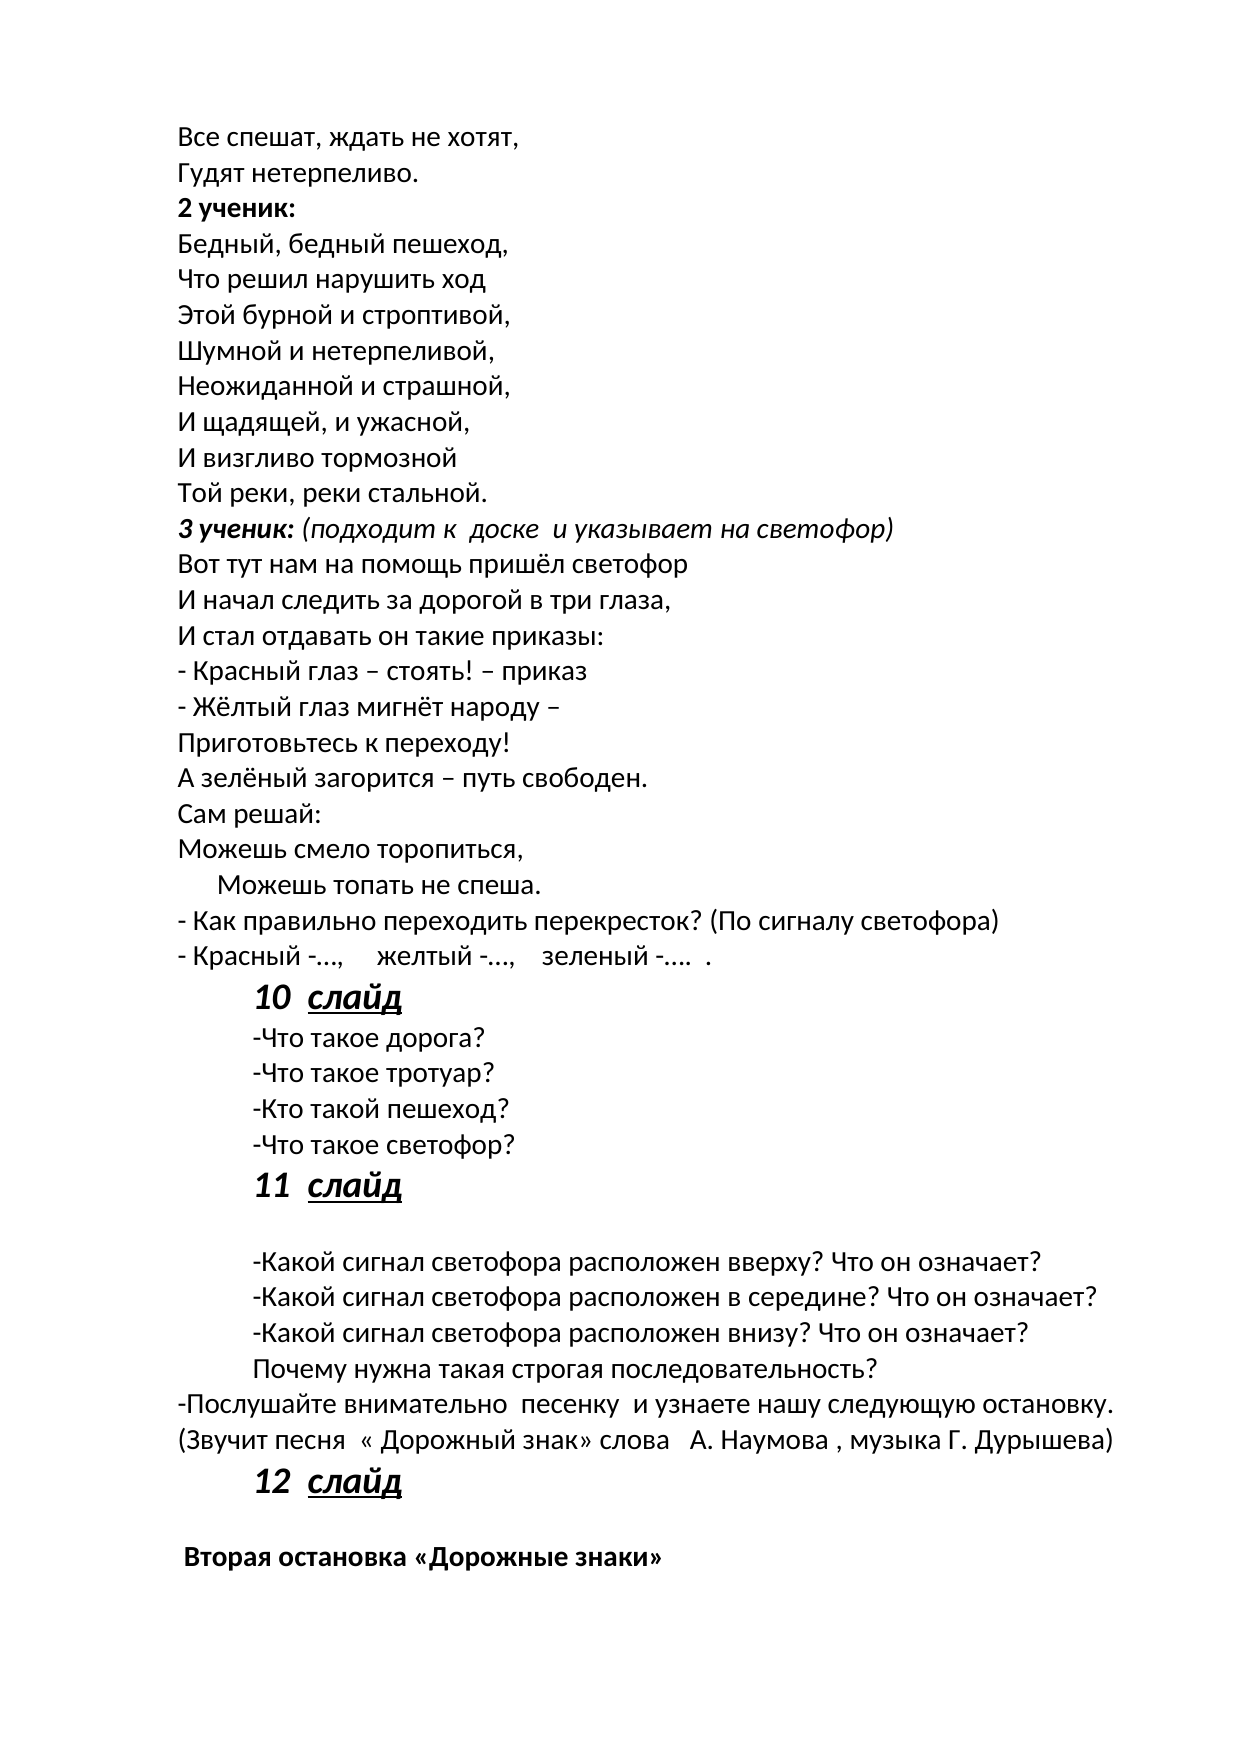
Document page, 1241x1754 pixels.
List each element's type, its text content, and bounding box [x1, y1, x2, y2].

text 10 слайд [252, 973, 1152, 1019]
text Вторая остановка «Дорожные знаки» [177, 1538, 1152, 1574]
text Вот тут нам на помощь пришёл светофор [177, 546, 1152, 581]
text -Какой сигнал светофора расположен вверху? Что он означает? [252, 1243, 1152, 1278]
text -Что такое светофор? [252, 1126, 1152, 1161]
text Этой бурной и строптивой, [177, 296, 1152, 332]
text 3 ученик: (подходит к доске и указывает на светофор) [177, 510, 1152, 546]
text Сам решай: [177, 795, 1152, 831]
text 12 слайд [252, 1457, 1152, 1502]
text Шумной и нетерпеливой, [177, 332, 1152, 367]
text -Какой сигнал светофора расположен в середине? Что он означает? [252, 1278, 1152, 1314]
text Можешь смело торопиться, [177, 831, 1152, 866]
text - Красный глаз – стоять! – приказ [177, 652, 1152, 688]
text И начал следить за дорогой в три глаза, [177, 581, 1152, 617]
text -Что такое дорога? [252, 1019, 1152, 1054]
text Неожиданной и страшной, [177, 367, 1152, 403]
text -Кто такой пешеход? [252, 1090, 1152, 1126]
text - Жёлтый глаз мигнёт народу – [177, 688, 1152, 724]
text Почему нужна такая строгая последовательность? [252, 1350, 1152, 1385]
text И щадящей, и ужасной, [177, 403, 1152, 439]
text Все спешат, ждать не хотят, [177, 118, 1152, 154]
text 11 слайд [252, 1161, 1152, 1207]
text -Какой сигнал светофора расположен внизу? Что он означает? [252, 1314, 1152, 1350]
text И стал отдавать он такие приказы: [177, 617, 1152, 652]
text -Послушайте внимательно песенку и узнаете нашу следующую остановку. (Звучит песня « Дорожный знак» слова А. Наумова , музыка Г. Дурышева) [177, 1385, 1152, 1457]
text Бедный, бедный пешеход, [177, 225, 1152, 261]
text 2 ученик: [177, 189, 1152, 225]
text И визгливо тормозной [177, 439, 1152, 474]
text Что решил нарушить ход [177, 261, 1152, 296]
text Приготовьтесь к переходу! [177, 724, 1152, 759]
text - Красный -…, желтый -…, зеленый -…. . [177, 937, 1152, 973]
text А зелёный загорится – путь свободен. [177, 759, 1152, 795]
text -Что такое тротуар? [252, 1054, 1152, 1090]
text - Как правильно переходить перекресток? (По сигналу светофора) [177, 902, 1152, 937]
text Гудят нетерпеливо. [177, 154, 1152, 189]
text Можешь топать не спеша. [177, 866, 1152, 902]
text Той реки, реки стальной. [177, 474, 1152, 510]
